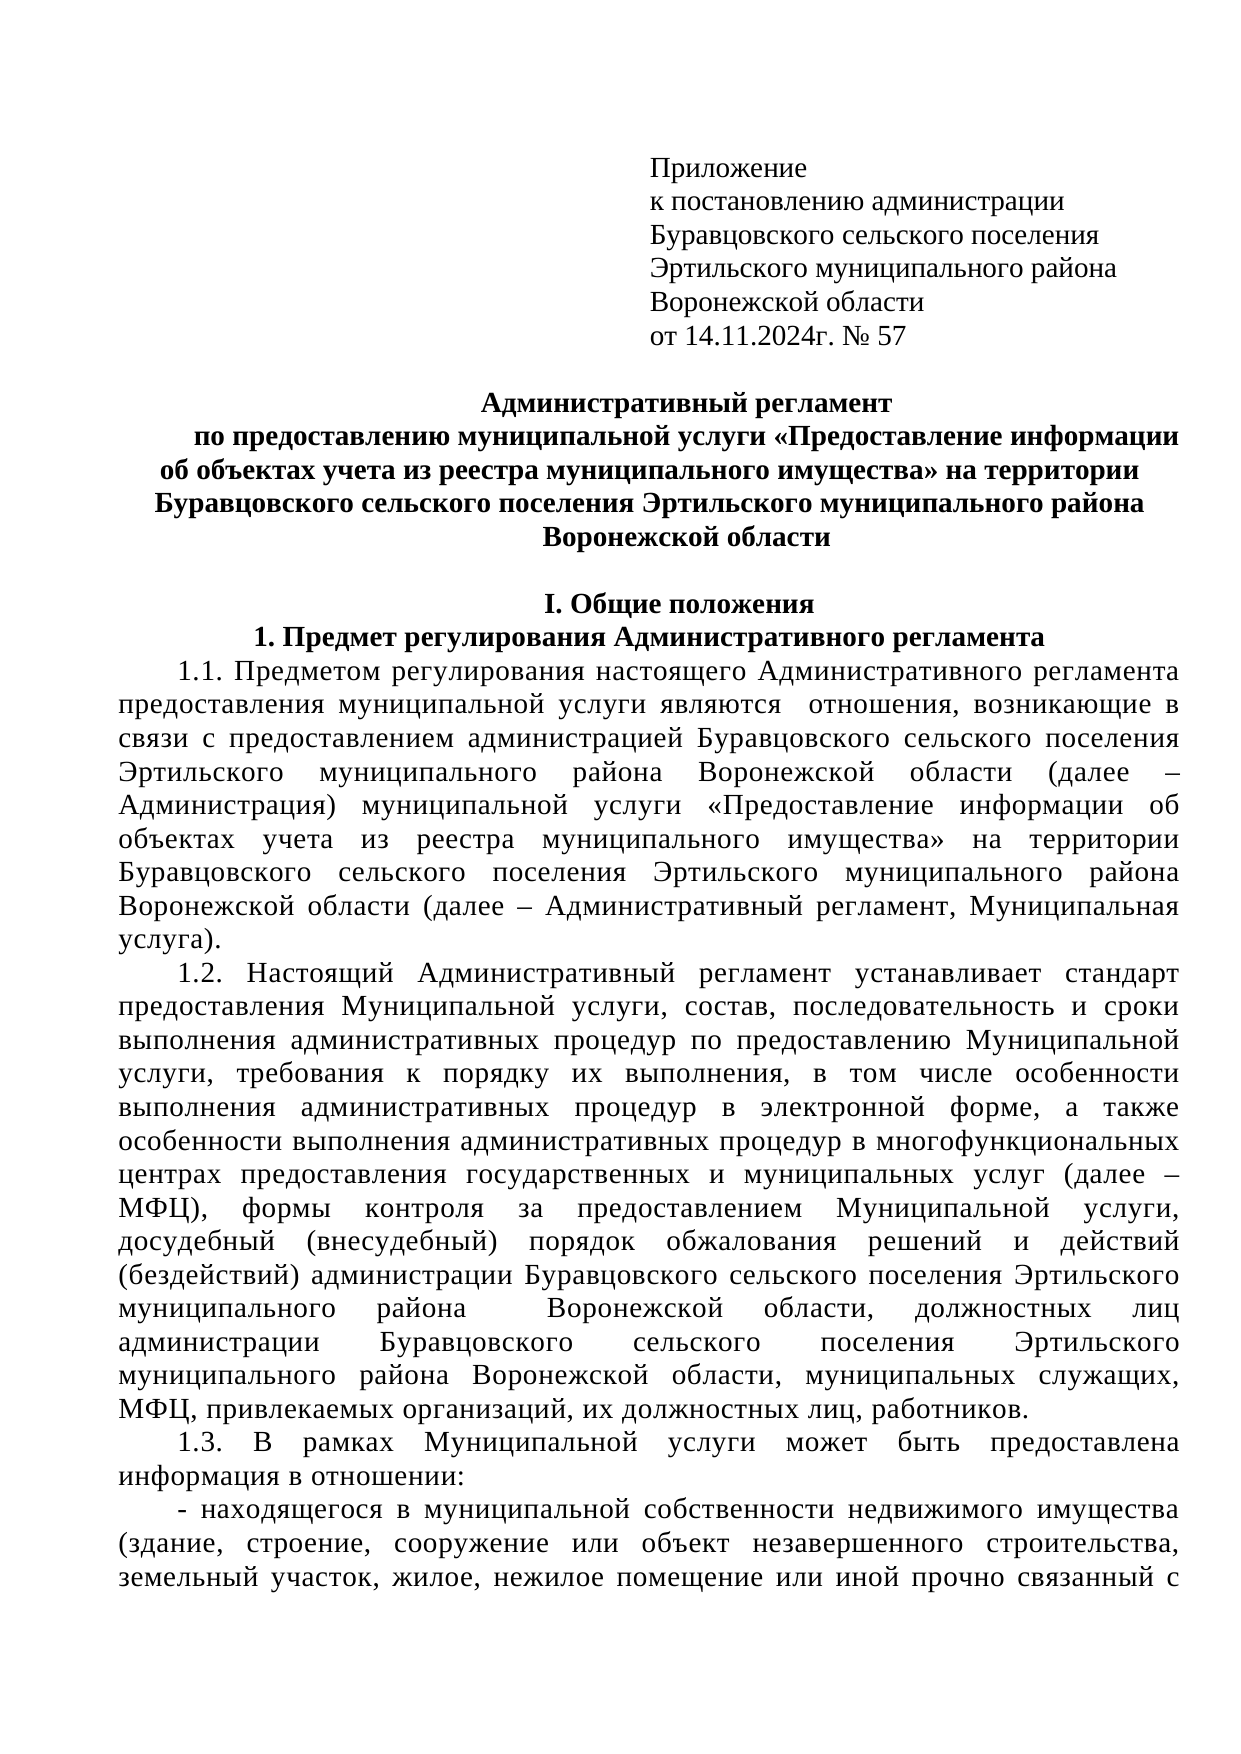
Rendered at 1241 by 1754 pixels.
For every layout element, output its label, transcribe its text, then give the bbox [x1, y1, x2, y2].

text Приложение [649, 150, 1181, 183]
subtitle I. Общие положения [118, 586, 1181, 619]
text Буравцовского сельского поселения Эртильского муниципального района [649, 217, 1181, 284]
text 1.2. Настоящий Административный регламент устанавливает стандарт предоставления Муниципальной услуги, состав, последовательность и сроки выполнения административных процедур по предоставлению Муниципальной услуги, требования к порядку их выполнения, в том числе особенности выполнения административных процедур в электронной форме, а также особенности выполнения административных процедур в многофункциональных центрах предоставления государственных и муниципальных услуг (далее – МФЦ), формы контроля за предоставлением Муниципальной услуги, досудебный (внесудебный) порядок обжалования решений и действий (бездействий) администрации Буравцовского сельского поселения Эртильского муниципального района Воронежской области, должностных лиц администрации Буравцовского сельского поселения Эртильского муниципального района Воронежской области, муниципальных служащих, МФЦ, привлекаемых организаций, их должностных лиц, работников. [118, 955, 1181, 1424]
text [118, 1492, 1181, 1592]
text к постановлению администрации [649, 183, 1181, 217]
text Воронежской области [118, 519, 1181, 552]
text 1.3. В рамках Муниципальной услуги может быть предоставлена информация в отношении: [118, 1424, 1181, 1492]
text Воронежской области [649, 284, 1181, 318]
text 1. Предмет регулирования Административного регламента [118, 619, 1181, 653]
text от 14.11.2024г. № 57 [649, 318, 1181, 351]
text Административный регламент [118, 385, 1181, 418]
text по предоставлению муниципальной услуги «Предоставление информации об объектах учета из реестра муниципального имущества» на территории Буравцовского сельского поселения Эртильского муниципального района [118, 418, 1181, 519]
text 1.1. Предметом регулирования настоящего Административного регламента предоставления муниципальной услуги являются отношения, возникающие в связи с предоставлением администрацией Буравцовского сельского поселения Эртильского муниципального района Воронежской области (далее – Администрация) муниципальной услуги «Предоставление информации об объектах учета из реестра муниципального имущества» на территории Буравцовского сельского поселения Эртильского муниципального района Воронежской области (далее – Административный регламент, Муниципальная услуга). [118, 653, 1181, 955]
